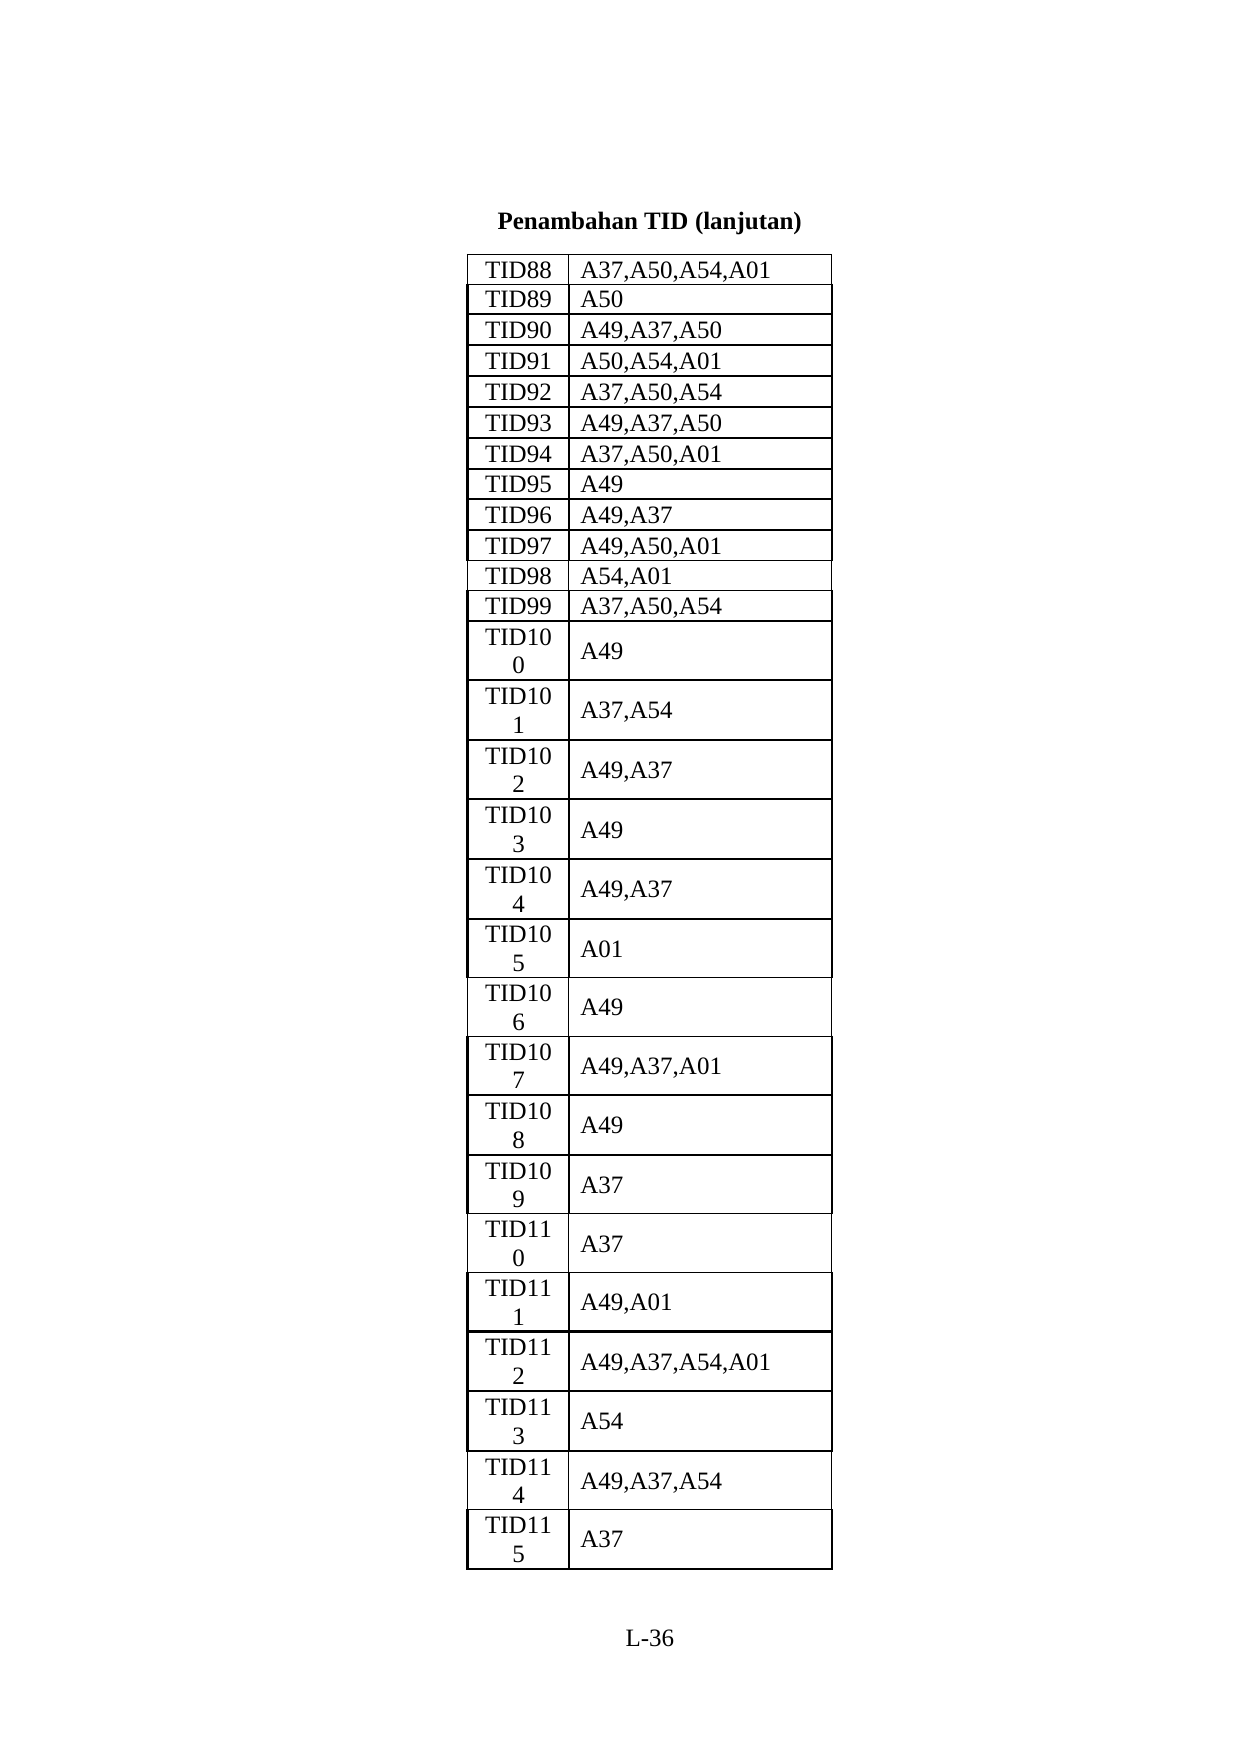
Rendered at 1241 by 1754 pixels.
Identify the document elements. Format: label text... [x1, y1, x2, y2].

table_cell TID108 [469, 1096, 568, 1154]
table_cell A50 [570, 285, 831, 313]
table_cell A49,A37,A50 [570, 408, 831, 437]
table_cell A49,A37,A54 [569, 1452, 831, 1509]
table_cell A49 [570, 622, 831, 679]
table_cell TID91 [469, 346, 568, 375]
table_cell A01 [570, 920, 831, 977]
table_cell A49,A50,A01 [570, 531, 831, 560]
table_cell A49 [570, 800, 831, 858]
table_cell A49,A01 [570, 1273, 831, 1330]
table_cell A49,A37,A01 [570, 1037, 831, 1094]
table_cell A37,A54 [570, 681, 831, 739]
table_cell TID100 [469, 622, 568, 679]
table_cell TID94 [469, 439, 568, 467]
table_cell TID98 [468, 561, 568, 590]
table_cell A49,A37,A50 [570, 315, 831, 344]
table_cell TID102 [469, 741, 568, 798]
table_cell TID93 [469, 408, 568, 437]
table_cell TID107 [469, 1037, 568, 1094]
table_cell A49,A37 [570, 741, 831, 798]
table_cell A54,A01 [569, 561, 831, 590]
table_cell A37 [569, 1214, 831, 1272]
table_cell TID105 [469, 920, 568, 977]
table_cell TID111 [469, 1273, 568, 1330]
table_cell TID106 [468, 978, 568, 1036]
table_cell A49,A37 [570, 500, 831, 529]
table_cell A37,A50,A01 [570, 439, 831, 467]
table_cell TID103 [469, 800, 568, 858]
table_cell TID97 [469, 531, 568, 560]
table_cell TID89 [469, 285, 568, 313]
table_cell TID99 [469, 591, 568, 619]
table_cell TID96 [469, 500, 568, 529]
table_cell TID101 [469, 681, 568, 739]
table_cell A49 [570, 470, 831, 498]
table_cell A49 [569, 978, 831, 1036]
table_cell TID114 [468, 1452, 568, 1509]
table_cell A37 [570, 1510, 831, 1568]
table_header A37,A50,A54,A01 [569, 255, 831, 283]
table_header TID88 [468, 255, 568, 283]
table_cell A49,A37 [570, 860, 831, 917]
table_cell TID104 [469, 860, 568, 917]
table_cell A54 [570, 1392, 831, 1449]
table_cell TID110 [468, 1214, 568, 1272]
table_cell TID92 [469, 377, 568, 406]
table_cell TID112 [469, 1333, 568, 1390]
text Penambahan TID (lanjutan) [236, 206, 1063, 235]
table_cell A49,A37,A54,A01 [570, 1333, 831, 1390]
table_cell TID109 [469, 1156, 568, 1213]
table_cell TID90 [469, 315, 568, 344]
table_cell TID115 [469, 1510, 568, 1568]
table_cell A37,A50,A54 [570, 591, 831, 619]
table_cell A37,A50,A54 [570, 377, 831, 406]
table_cell A37 [570, 1156, 831, 1213]
table_cell TID95 [469, 470, 568, 498]
table_cell TID113 [469, 1392, 568, 1449]
table_cell A50,A54,A01 [570, 346, 831, 375]
table_cell A49 [570, 1096, 831, 1154]
